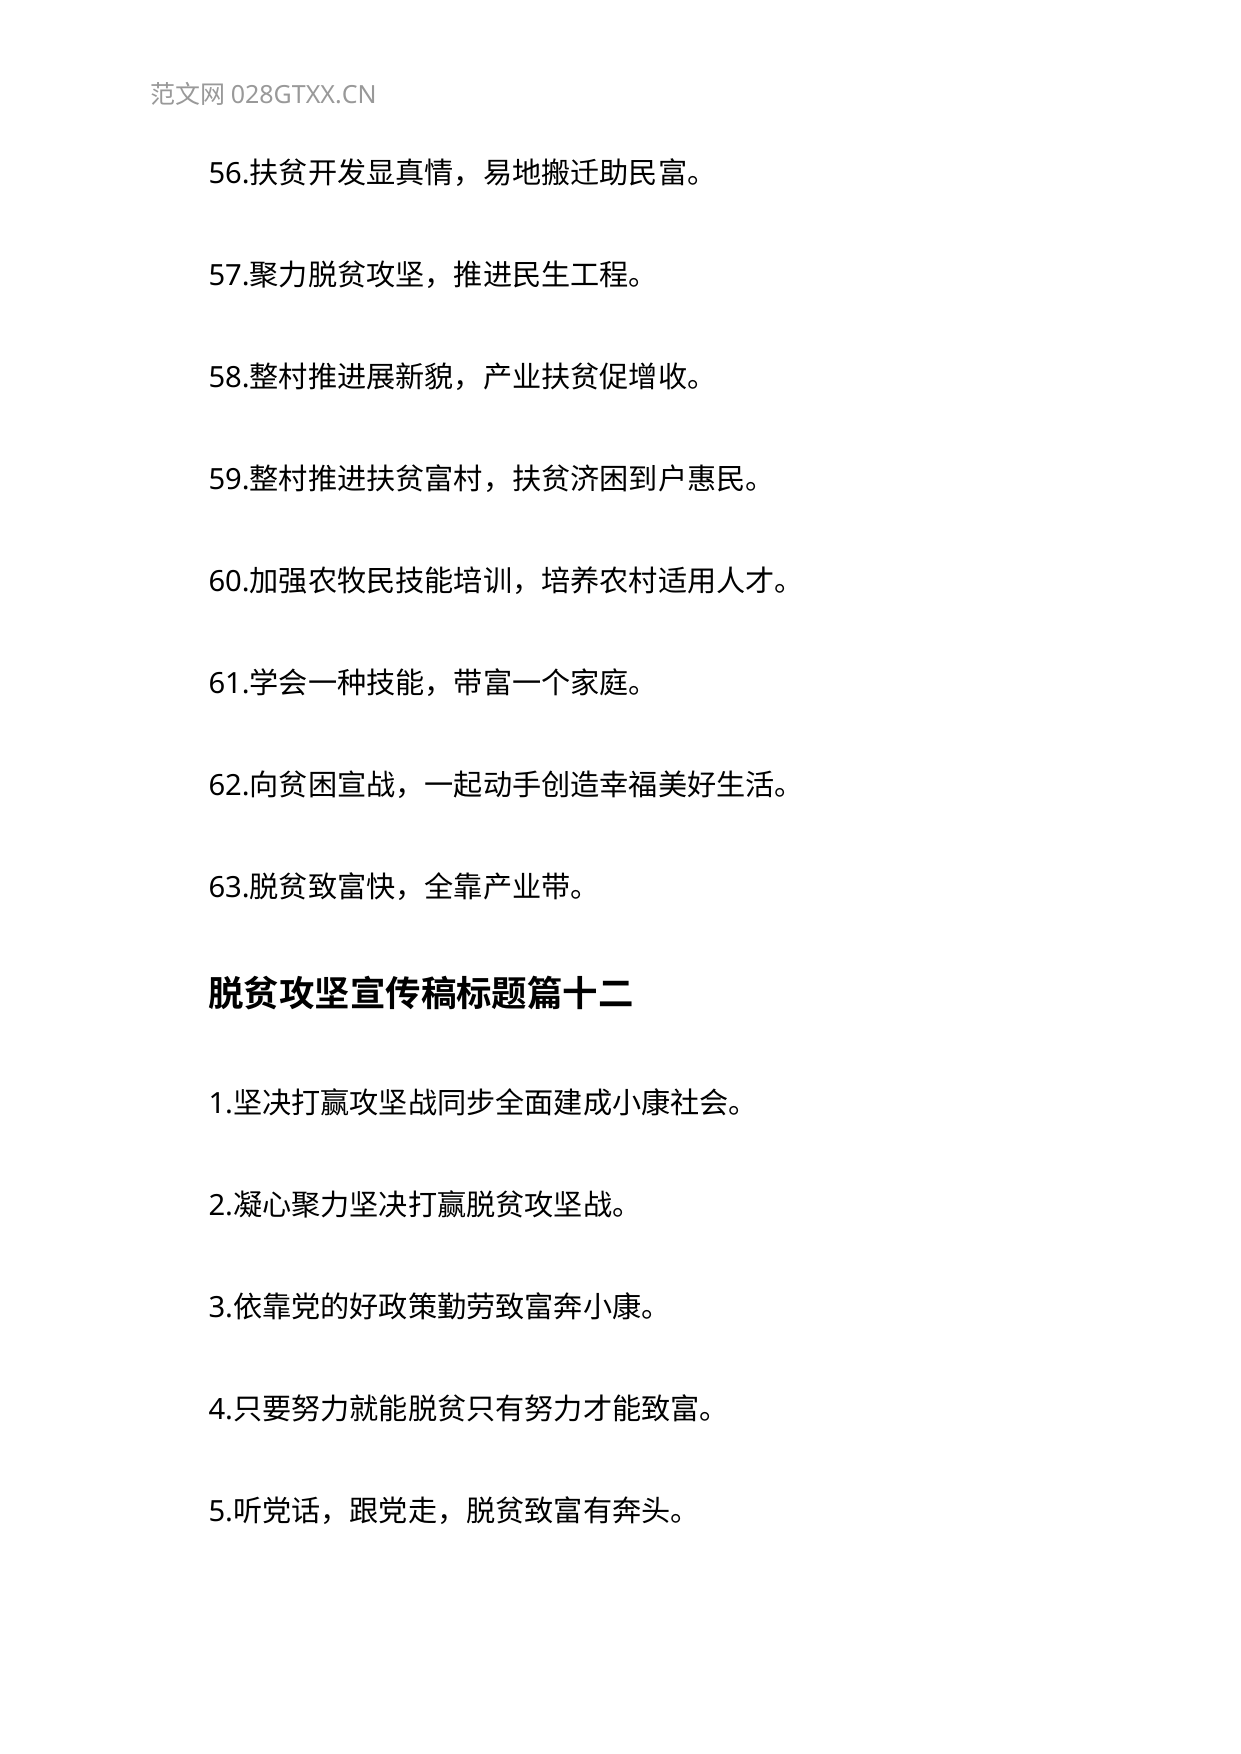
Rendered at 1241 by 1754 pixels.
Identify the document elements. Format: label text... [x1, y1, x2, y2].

text 1.坚决打赢攻坚战同步全面建成小康社会。 [150, 1079, 1090, 1122]
text 3.依靠党的好政策勤劳致富奔小康。 [150, 1283, 1090, 1326]
text 脱贫攻坚宣传稿标题篇十二 [150, 966, 1090, 1017]
text 2.凝心聚力坚决打赢脱贫攻坚战。 [150, 1181, 1090, 1224]
text 61.学会一种技能，带富一个家庭。 [150, 660, 1090, 702]
text 5.听党话，跟党走，脱贫致富有奔头。 [150, 1487, 1090, 1529]
text 57.聚力脱贫攻坚，推进民生工程。 [150, 252, 1090, 294]
text 63.脱贫致富快，全靠产业带。 [150, 864, 1090, 906]
text 60.加强农牧民技能培训，培养农村适用人才。 [150, 558, 1090, 600]
text 4.只要努力就能脱贫只有努力才能致富。 [150, 1385, 1090, 1428]
text 62.向贫困宣战，一起动手创造幸福美好生活。 [150, 762, 1090, 804]
text 56.扶贫开发显真情，易地搬迁助民富。 [150, 150, 1090, 192]
text 59.整村推进扶贫富村，扶贫济困到户惠民。 [150, 456, 1090, 498]
text 58.整村推进展新貌，产业扶贫促增收。 [150, 354, 1090, 396]
